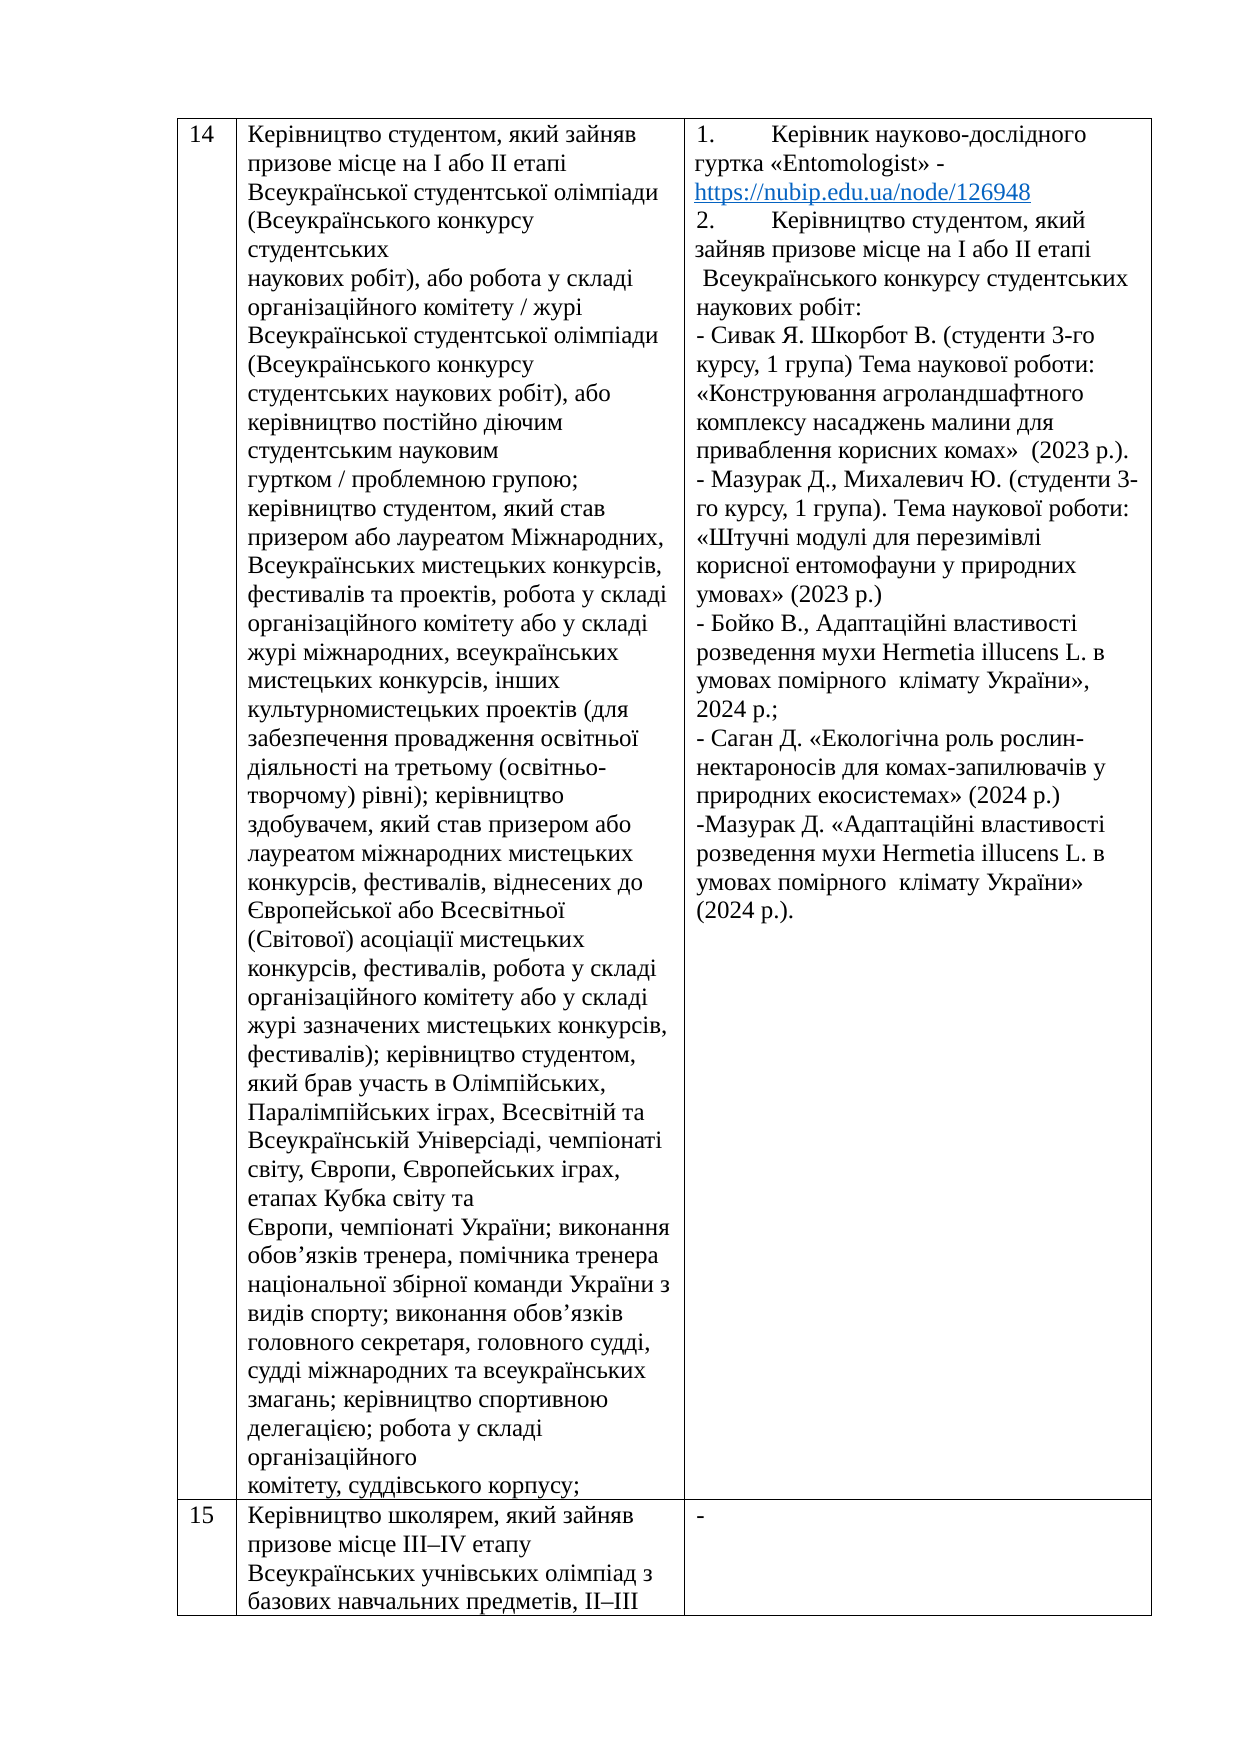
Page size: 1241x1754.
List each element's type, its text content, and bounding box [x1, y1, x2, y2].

table_cell Керівництво студентом, який зайняв призове місце на I або ІІ етапі Всеукраїнської студентської олімпіади (Всеукраїнського конкурсу студентських наукових робіт), або робота у складі організаційного комітету / журі Всеукраїнської студентської олімпіади (Всеукраїнського конкурсу студентських наукових робіт), або керівництво постійно діючим студентським науковим гуртком / проблемною групою; керівництво студентом, який став призером або лауреатом Міжнародних, Всеукраїнських мистецьких конкурсів, фестивалів та проектів, робота у складі організаційного комітету або у складі журі міжнародних, всеукраїнських мистецьких конкурсів, інших культурномистецьких проектів (для забезпечення провадження освітньої діяльності на третьому (освітньо-творчому) рівні); керівництво здобувачем, який став призером або лауреатом міжнародних мистецьких конкурсів, фестивалів, віднесених до Європейської або Всесвітньої (Світової) асоціації мистецьких конкурсів, фестивалів, робота у складі організаційного комітету або у складі журі зазначених мистецьких конкурсів, фестивалів); керівництво студентом, який брав участь в Олімпійських, Паралімпійських іграх, Всесвітній та Всеукраїнській Універсіаді, чемпіонаті світу, Європи, Європейських іграх, етапах Кубка світу та Європи, чемпіонаті України; виконання обов’язків тренера, помічника тренера національної збірної команди України з видів спорту; виконання обов’язків головного секретаря, головного судді, судді міжнародних та всеукраїнських змагань; керівництво спортивною делегацією; робота у складі організаційного комітету, суддівського корпусу; [237, 119, 684, 1499]
table_cell - [685, 1500, 1151, 1615]
table_cell 14 [178, 119, 236, 1499]
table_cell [237, 1500, 684, 1615]
table_cell 15 [178, 1500, 236, 1615]
table_cell Керівник науково-дослідного гуртка «Entomologist» - https://nubip.edu.ua/node/126948 Керівництво студентом, який зайняв призове місце на I або ІІ етапі Всеукраїнського конкурсу студентських наукових робіт: - Сивак Я. Шкорбот В. (студенти 3-го курсу, 1 група) Тема наукової роботи: «Конструювання агроландшафтного комплексу насаджень малини для приваблення корисних комах» (2023 р.). - Мазурак Д., Михалевич Ю. (студенти 3-го курсу, 1 група). Тема наукової роботи: «Штучні модулі для перезимівлі корисної ентомофауни у природних умовах» (2023 р.) - Бойко В., Адаптаційні властивості розведення мухи Hermetia illucens L. в умовах помірного клімату України», 2024 р.; - Саган Д. «Екологічна роль рослин-нектароносів для комах-запилювачів у природних екосистемах» (2024 р.) -Мазурак Д. «Адаптаційні властивості розведення мухи Hermetia illucens L. в умовах помірного клімату України» (2024 р.). [685, 119, 1151, 1499]
